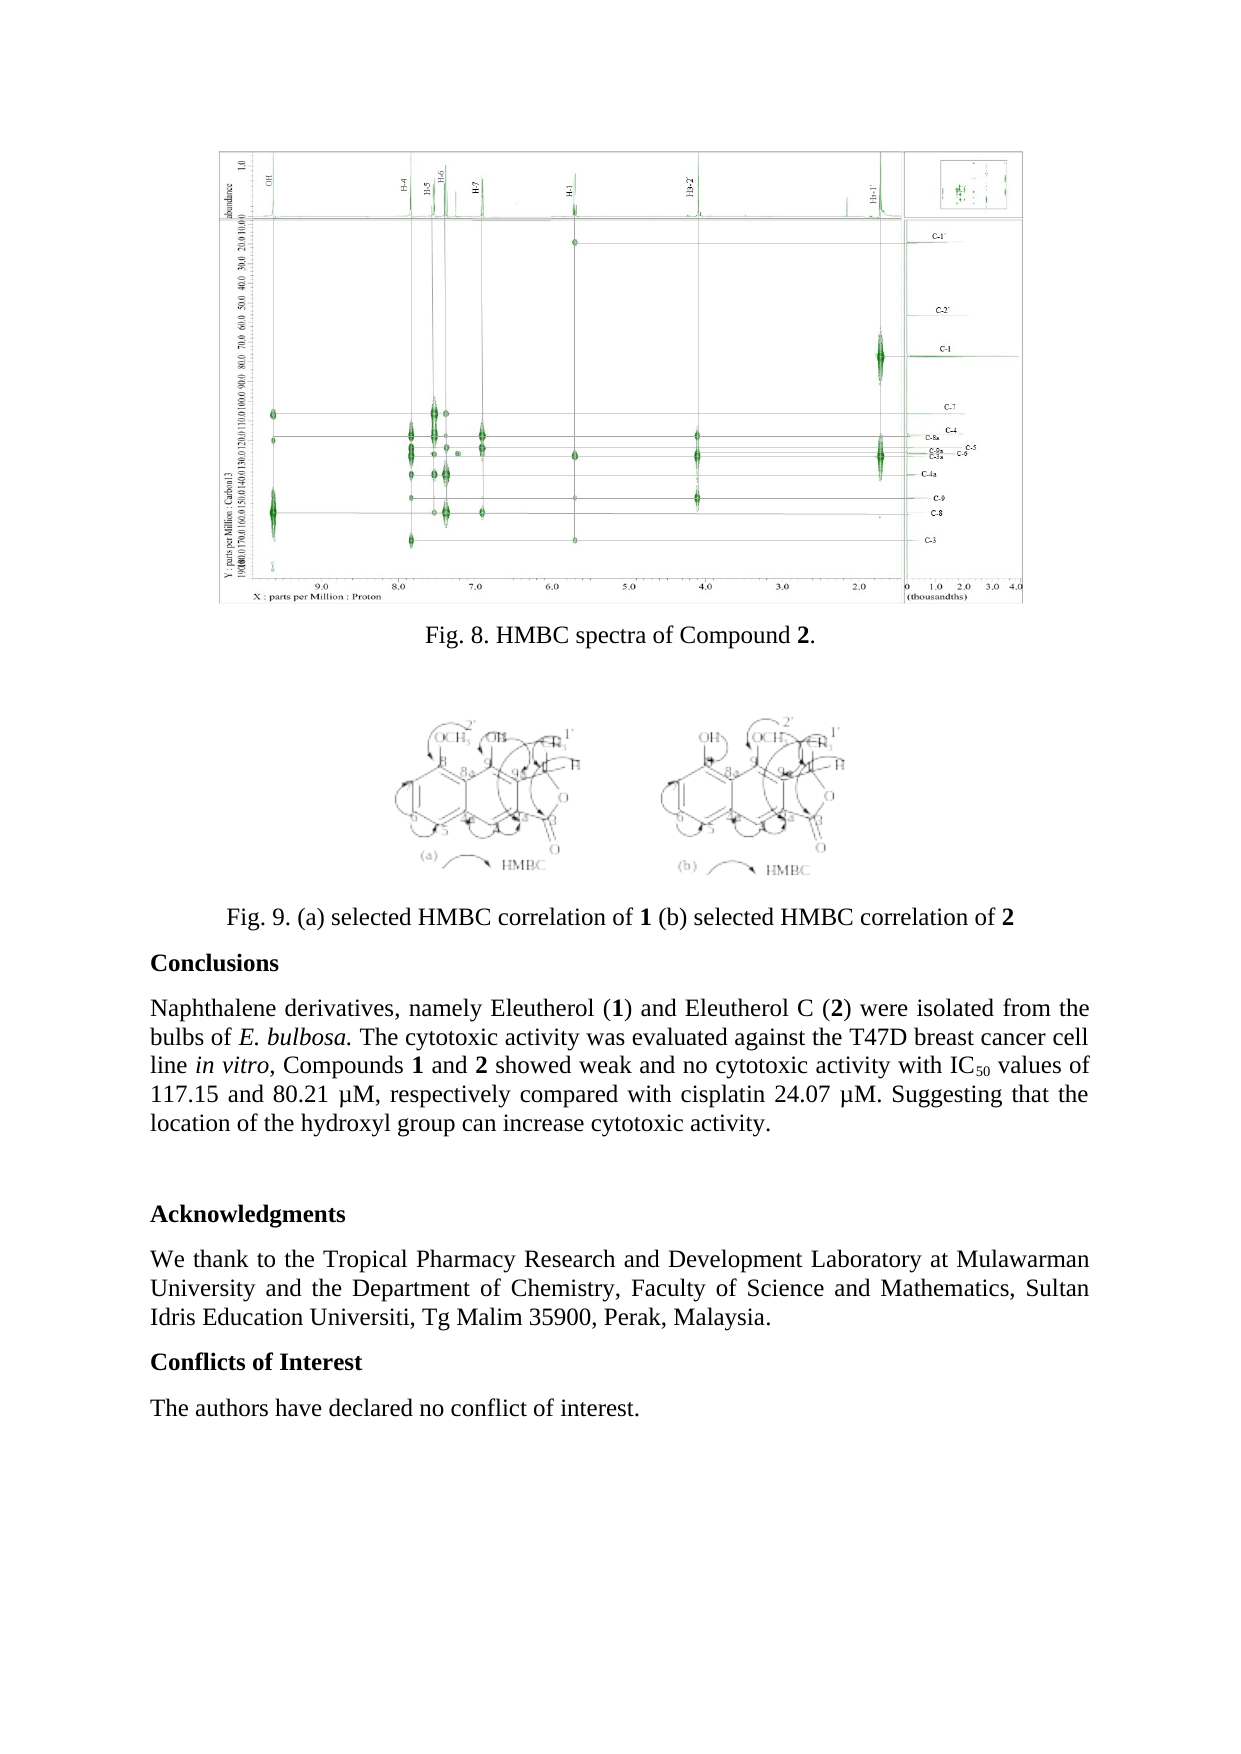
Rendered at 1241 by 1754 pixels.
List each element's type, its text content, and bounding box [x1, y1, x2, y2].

text Conflicts of Interest [150, 1347, 1090, 1376]
text Fig. 8. HMBC spectra of Compound 2. [150, 620, 1090, 649]
text Fig. 9. (a) selected HMBC correlation of 1 (b) selected HMBC correlation of 2 [150, 902, 1090, 931]
text The authors have declared no conflict of interest. [150, 1393, 1090, 1421]
text Conclusions [150, 948, 1090, 976]
picture [217, 150, 1024, 604]
text Acknowledgments [150, 1199, 1090, 1228]
text We thank to the Tropical Pharmacy Research and Development Laboratory at Mulawarman University and the Department of Chemistry, Faculty of Science and Mathematics, Sultan Idris Education Universiti, Tg Malim 35900, Perak, Malaysia. [150, 1244, 1090, 1331]
text Naphthalene derivatives, namely Eleutherol (1) and Eleutherol C (2) were isolated from the bulbs of E. bulbosa. The cytotoxic activity was evaluated against the T47D breast cancer cell line in vitro, Compounds 1 and 2 showed weak and no cytotoxic activity with IC50 values of 117.15 and 80.21 µM, respectively compared with cisplatin 24.07 µM. Suggesting that the location of the hydroxyl group can increase cytotoxic activity. [150, 993, 1090, 1137]
